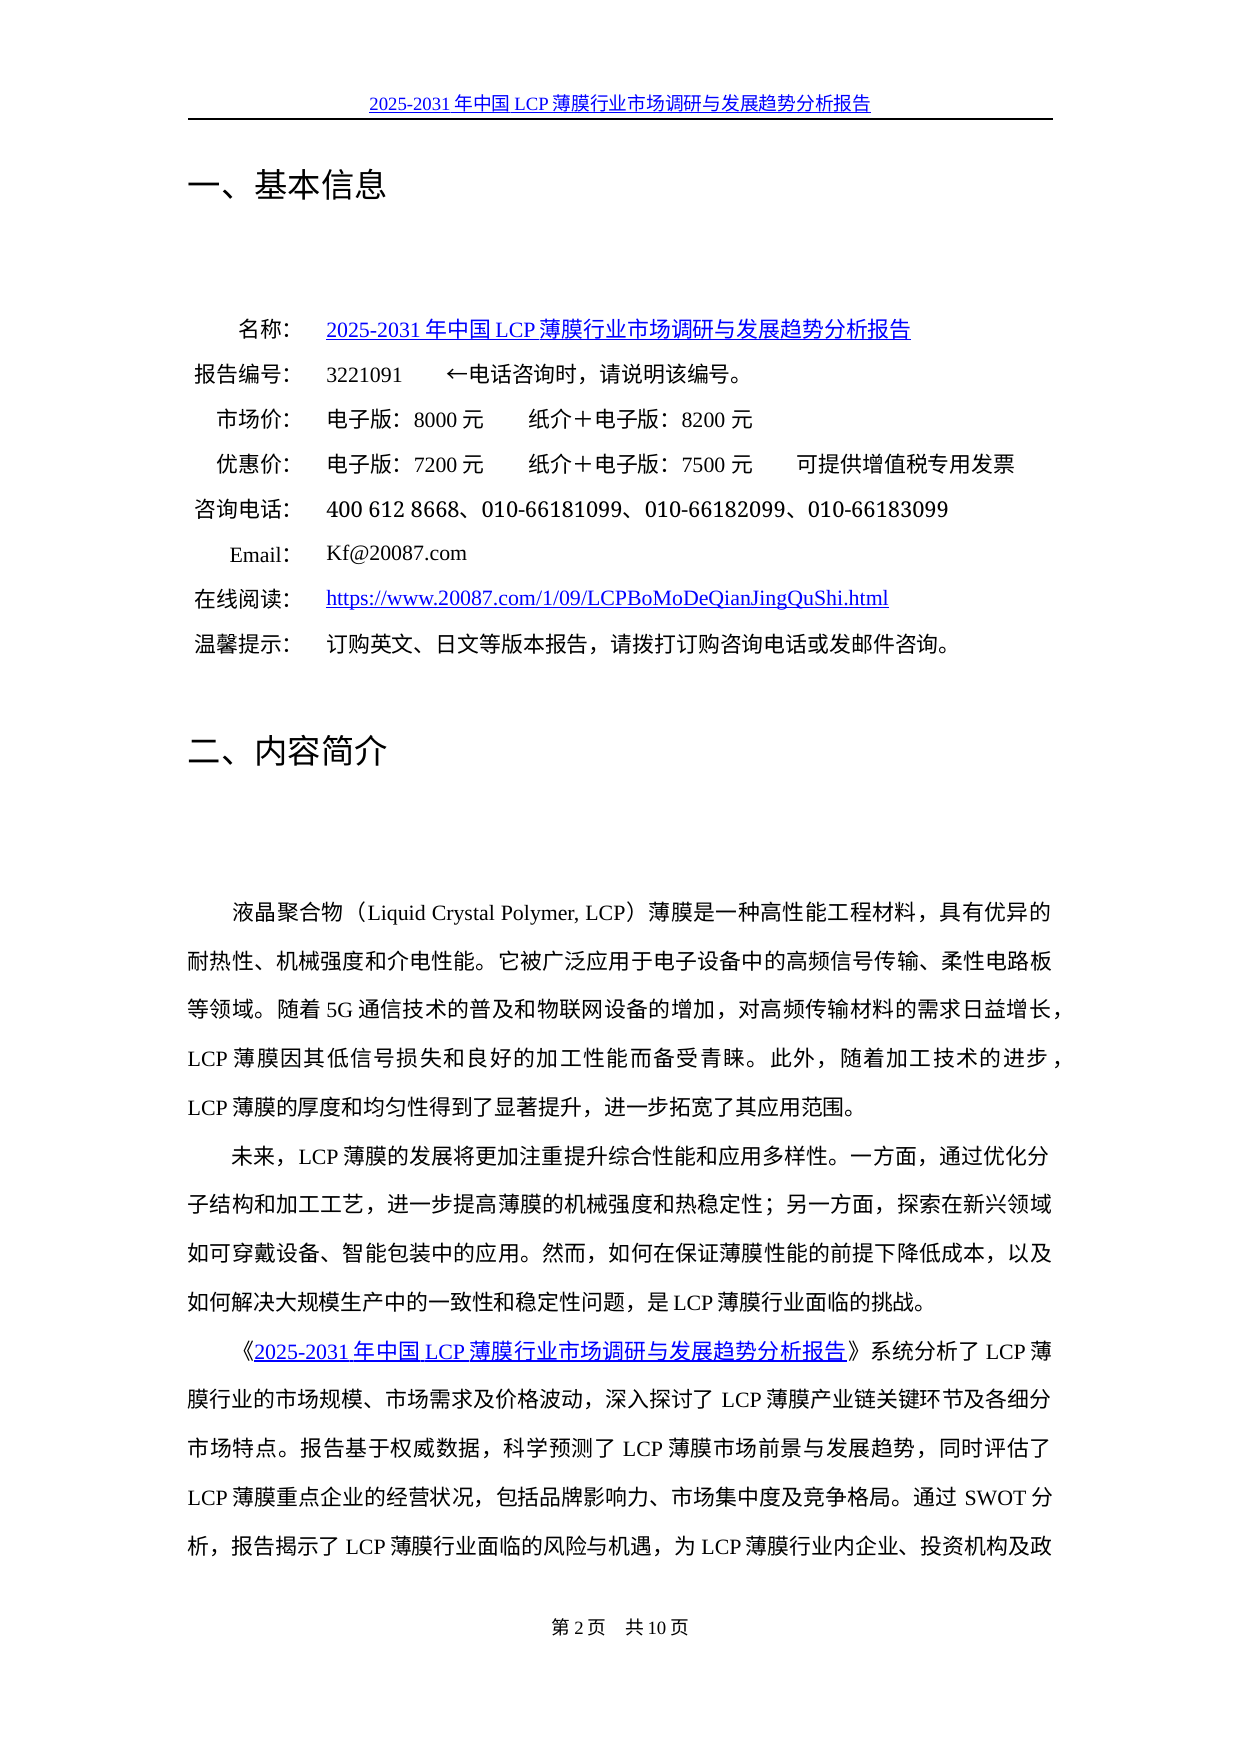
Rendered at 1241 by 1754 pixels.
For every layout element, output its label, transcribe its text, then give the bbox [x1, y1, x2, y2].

table_cell 订购英文、日文等版本报告，请拨打订购咨询电话或发邮件咨询。 [315, 627, 1073, 672]
table_cell 3221091 ←电话咨询时，请说明该编号。 [315, 357, 1073, 402]
table_header 2025-2031年中国LCP薄膜行业市场调研与发展趋势分析报告 [315, 312, 1073, 357]
table_cell 报告编号： [167, 357, 315, 402]
table_cell [315, 582, 1073, 627]
title 一、基本信息 [187, 150, 1053, 215]
table_cell 市场价： [167, 402, 315, 447]
table_header 名称： [167, 312, 315, 357]
table_cell 在线阅读： [167, 582, 315, 627]
table_cell 温馨提示： [167, 627, 315, 672]
table_cell 电子版：8000 元 纸介＋电子版：8200 元 [315, 402, 1073, 447]
table_cell Email： [167, 537, 315, 582]
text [187, 894, 1053, 1561]
table_cell 优惠价： [167, 447, 315, 492]
title 二、内容简介 [187, 717, 1053, 782]
table_cell 电子版：7200 元 纸介＋电子版：7500 元 可提供增值税专用发票 [315, 447, 1073, 492]
table_cell 400 612 8668、010-66181099、010-66182099、010-66183099 [315, 492, 1073, 537]
table_cell Kf@20087.com [315, 537, 1073, 582]
table_cell 咨询电话： [167, 492, 315, 537]
